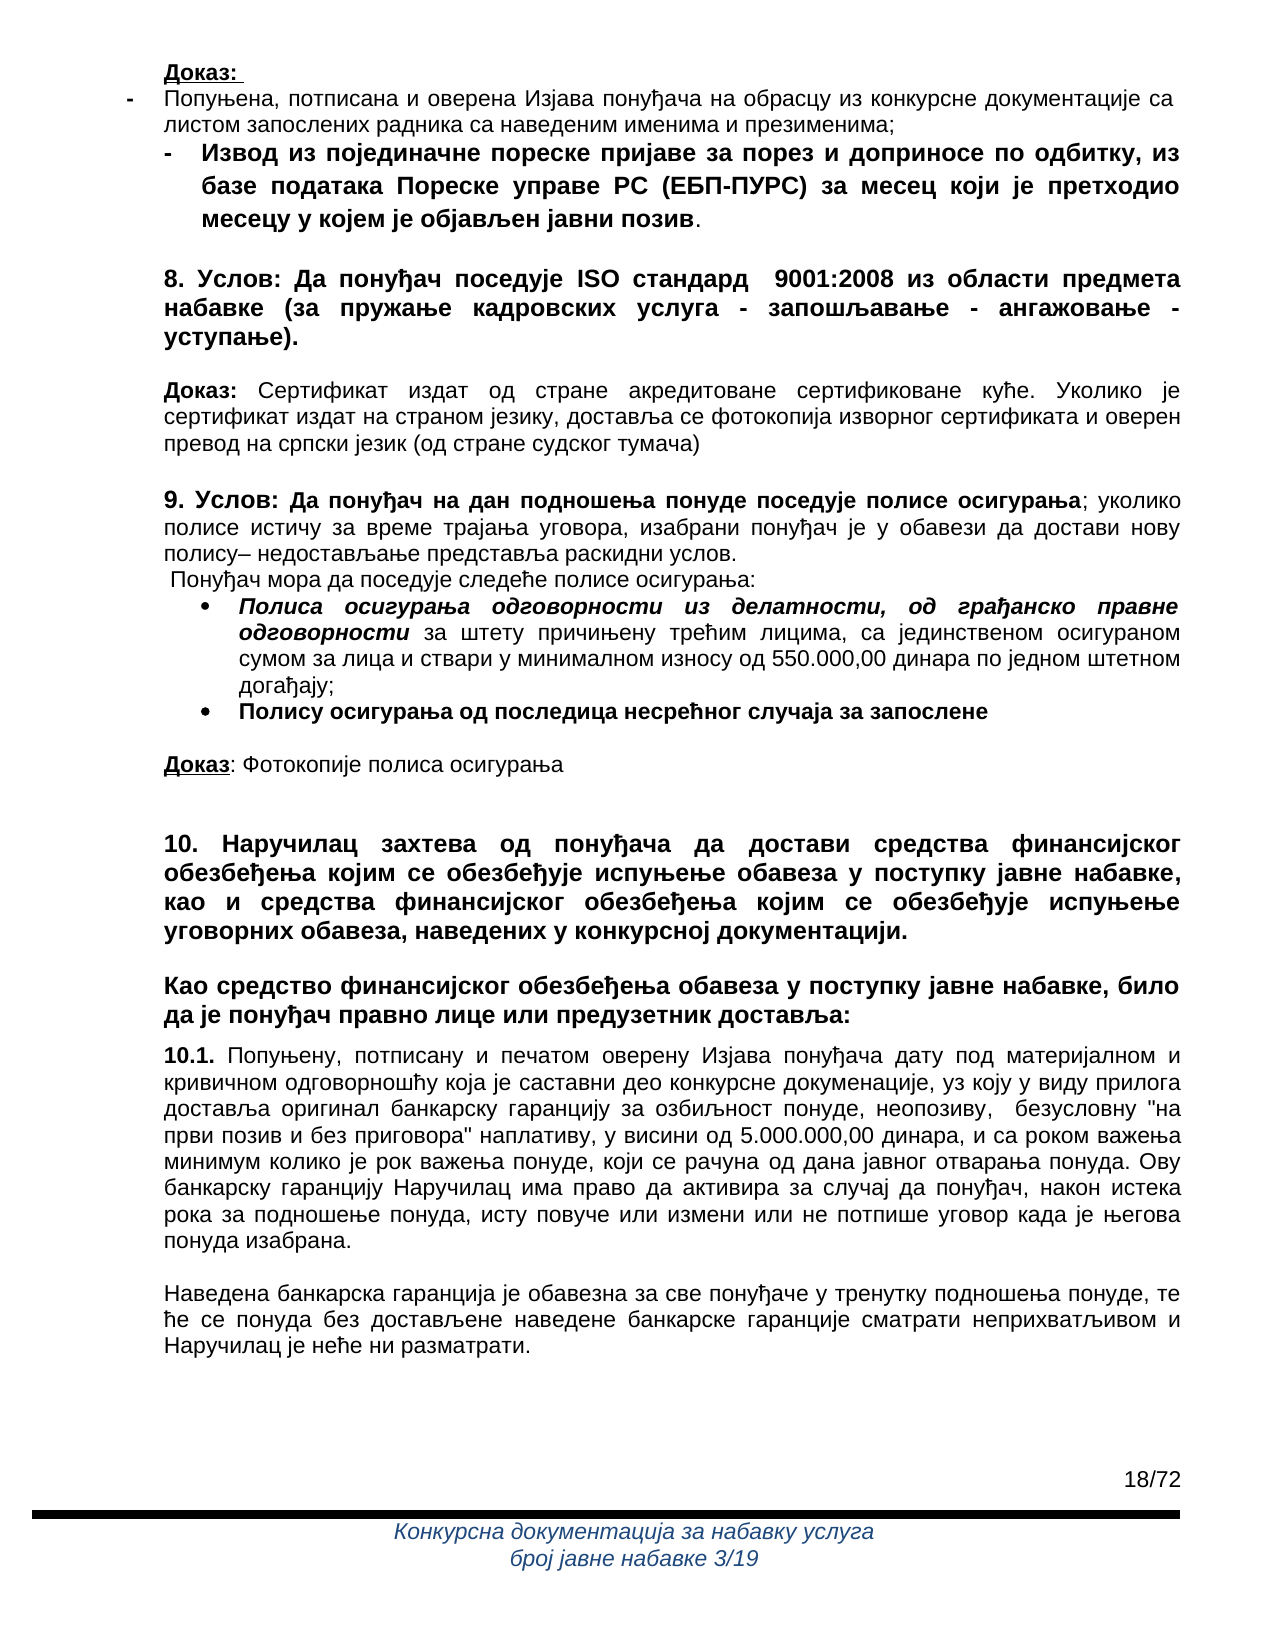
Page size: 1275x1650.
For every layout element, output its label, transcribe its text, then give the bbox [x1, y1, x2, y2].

text 10.1. Попуњену, потписану и печатом оверену Изјава понуђача дату под материјалном и кривичном одговорношћу која је саставни део конкурсне докуменације, уз коју у виду прилога доставља оригинал банкарску гаранцију за озбиљност понуде, неопозиву, безусловну "на први позив и без приговора" наплативу, у висини од 5.000.000,00 динара, и са роком важења минимум колико је рок важења понуде, који се рачуна од дана јавног отварања понуда. Ову банкарску гаранцију Наручилац има право да активира за случај да понуђач, након истека рока за подношење понуда, исту повуче или измени или не потпише уговор када је његова понуда изабрана. [164, 1042, 1181, 1253]
text 10. Наручилац захтева од понуђача да достави средства финансијског обезбеђења којим се обезбеђује испуњење обавеза у поступку јавне набавке, као и средства финансијског обезбеђења којим се обезбеђује испуњење уговорних обавеза, наведених у конкурсној документацији. [164, 829, 1181, 944]
text Као средство финансијског обезбеђења обавеза у поступку јавне набавке, било да је понуђач правно лице или предузетник доставља: [164, 971, 1181, 1028]
text Доказ: Сертификат издат од стране акредитоване сертификоване куће. Уколико је сертификат издат на страном језику, доставља се фотокопија изворног сертификата и оверен превод на српски језик (од стране судског тумача) [164, 377, 1181, 456]
text Доказ: [164, 59, 1181, 85]
list Полиса осигурања одговорности из делатности, од грађанско правне одговорности за штету причињену трећим лицима, са јединственом осигураном сумом за лица и ствари у минималном износу од 550.000,00 динара по једном штетном догађају; [201, 593, 1181, 698]
text Понуђач мора да поседује следеће полисе осигурања: [164, 566, 1181, 593]
text Доказ: Фотокопије полиса осигурања [164, 751, 1181, 777]
list Извод из појединачне пореске пријаве за порез и доприносе по одбитку, из базе података Пореске управе РС (ЕБП-ПУРС) за месец који је претходио месецу у којем је објављен јавни позив. [164, 138, 1181, 232]
list Полису осигурања од последица несрећног случаја за запослене [201, 698, 1181, 724]
list Попуњена, потписана и оверена Изјава понуђача на обрасцу из конкурсне документације са листом запослених радника са наведеним именима и презименима; [126, 85, 1173, 138]
text 8. Услов: Да понуђач поседује ISO стандард 9001:2008 из области предмета набавке (за пружање кадровских услуга - запошљавање - ангажовање - уступање). [164, 264, 1181, 351]
text Наведена банкарска гаранција је обавезна за све понуђаче у тренутку подношења понуде, те ће се понуда без достављене наведене банкарске гаранције сматрати неприхватљивом и Наручилац је неће ни разматрати. [164, 1280, 1181, 1359]
text 9. Услов: Да понуђач на дан подношења понуде поседује полисе осигурања; уколико полисе истичу за време трајања уговора, изабрани понуђач је у обавези да достави нову полису– недостављање представља раскидни услов. [164, 485, 1181, 566]
